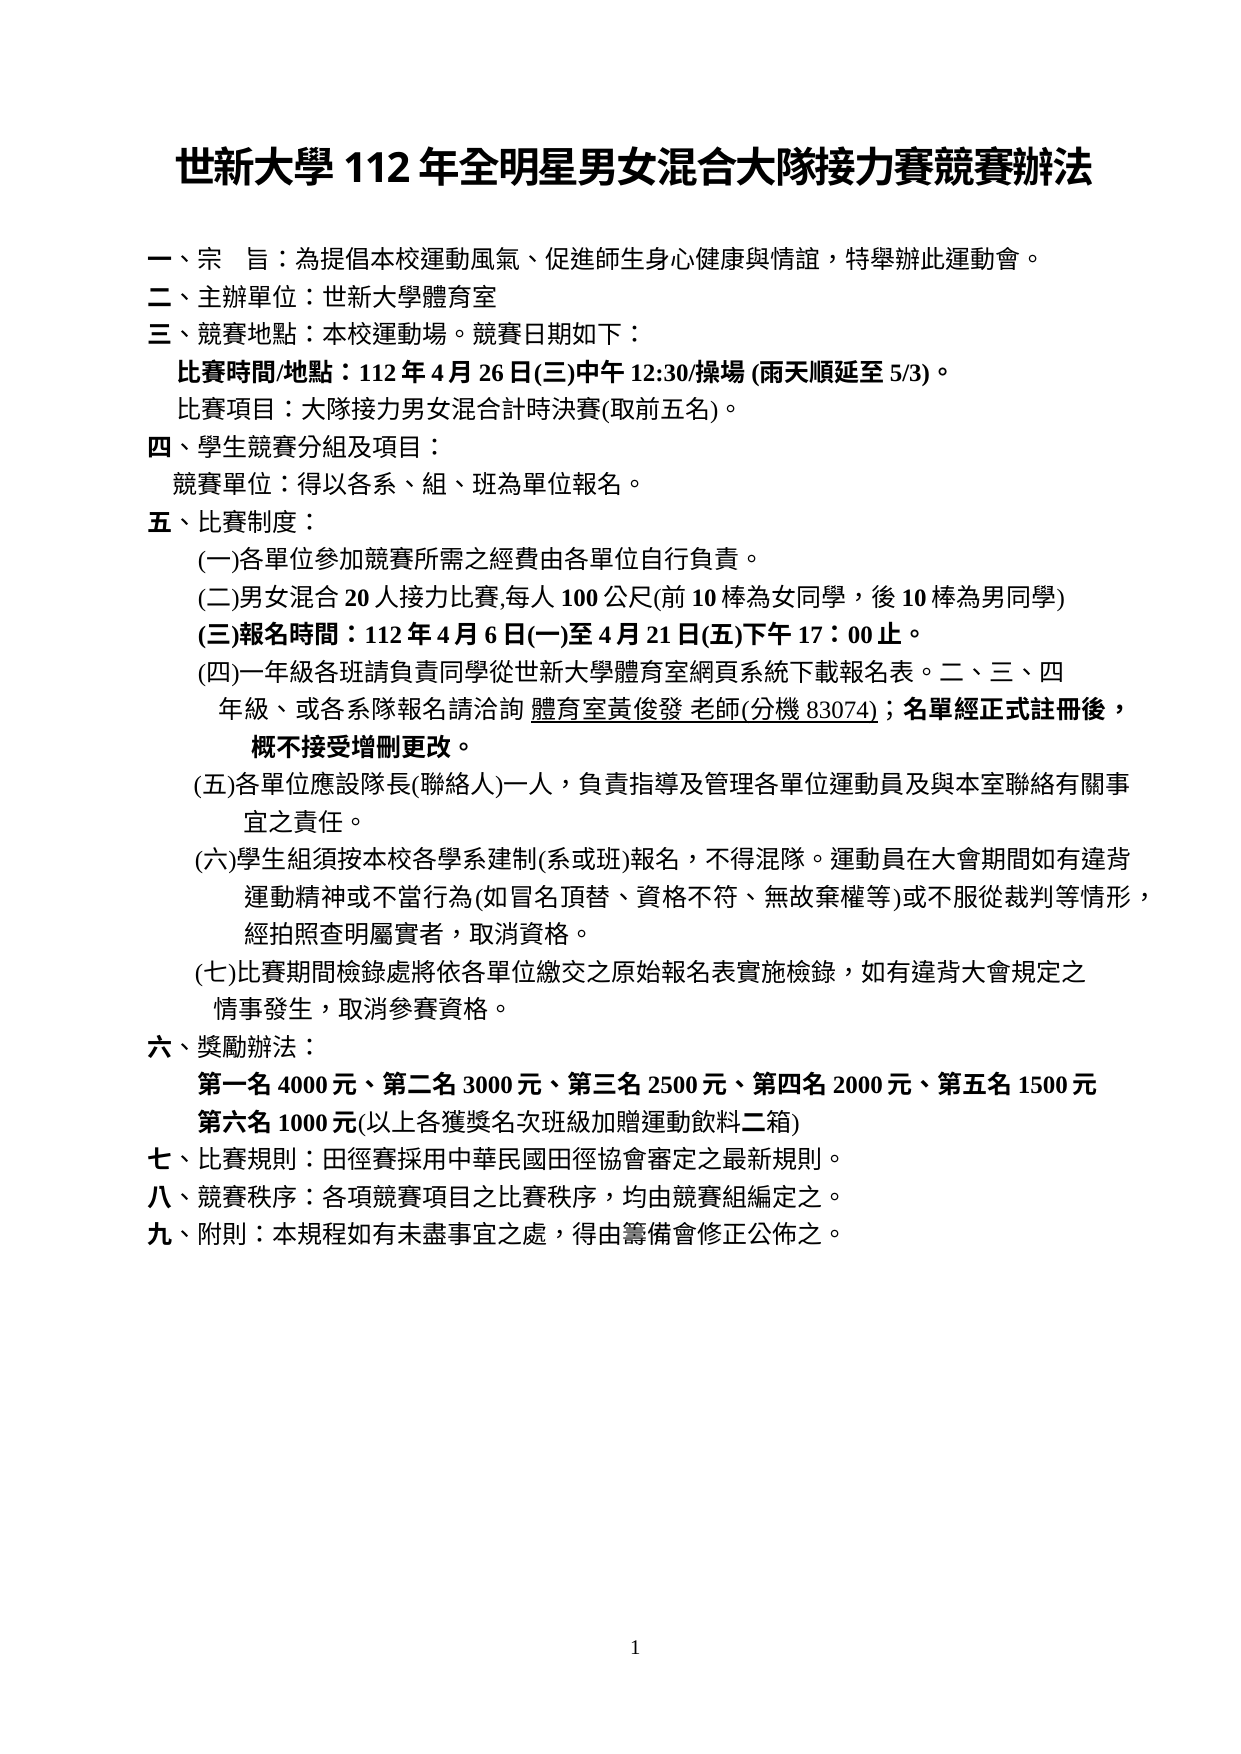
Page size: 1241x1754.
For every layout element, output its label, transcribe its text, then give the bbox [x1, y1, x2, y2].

text (七)比賽期間檢錄處將依各單位繳交之原始報名表實施檢錄，如有違背大會規定之 [194, 952, 1132, 989]
text 比賽時間/地點：112年4月26日(三)中午12:30/操場 (雨天順延至5/3)。 [151, 352, 1122, 389]
text 第一名4000元、第二名3000元、第三名2500元、第四名2000元、第五名1500元 [198, 1064, 1132, 1102]
text 六、獎勵辦法： [148, 1027, 1122, 1064]
text (六)學生組須按本校各學系建制(系或班)報名，不得混隊。運動員在大會期間如有違背運動精神或不當行為(如冒名頂替、資格不符、無故棄權等)或不服從裁判等情形，經拍照查明屬實者，取消資格。 [194, 839, 1132, 952]
text 世新大學112年全明星男女混合大隊接力賽競賽辦法 [148, 127, 1122, 202]
text 情事發生，取消參賽資格。 [194, 989, 1132, 1027]
text 第六名1000元(以上各獲獎名次班級加贈運動飲料二箱) [198, 1102, 1132, 1139]
text (一)各單位參加競賽所需之經費由各單位自行負責。 [198, 539, 1132, 577]
text (三)報名時間：112年4月6日(一)至4月21日(五)下午17：00止。 [198, 614, 1132, 652]
text 九、附則：本規程如有未盡事宜之處，得由籌備會修正公佈之。 [148, 1214, 1122, 1252]
text 一、宗 旨：為提倡本校運動風氣、促進師生身心健康與情誼，特舉辦此運動會。 [148, 239, 1122, 277]
text 四、學生競賽分組及項目： [148, 427, 1122, 464]
text (二)男女混合20人接力比賽,每人100公尺(前10棒為女同學，後10棒為男同學) [198, 577, 1132, 614]
text 比賽項目：大隊接力男女混合計時決賽(取前五名)。 [151, 389, 1122, 427]
text 年級、或各系隊報名請洽詢 體育室黃俊發 老師(分機83074)；名單經正式註冊後，概不接受增刪更改。 [198, 689, 1132, 764]
text 五、比賽制度： [148, 502, 1122, 539]
text 七、比賽規則：田徑賽採用中華民國田徑協會審定之最新規則。 [148, 1139, 1132, 1177]
text 八、競賽秩序：各項競賽項目之比賽秩序，均由競賽組編定之。 [148, 1177, 1132, 1214]
text 二、主辦單位：世新大學體育室 [148, 277, 1122, 314]
text 三、競賽地點：本校運動場。競賽日期如下： [148, 314, 1122, 352]
text (四)一年級各班請負責同學從世新大學體育室網頁系統下載報名表。二、三、四 [198, 652, 1132, 689]
text 競賽單位：得以各系、組、班為單位報名。 [148, 464, 1122, 502]
text (五)各單位應設隊長(聯絡人)一人，負責指導及管理各單位運動員及與本室聯絡有關事宜之責任。 [193, 764, 1132, 839]
